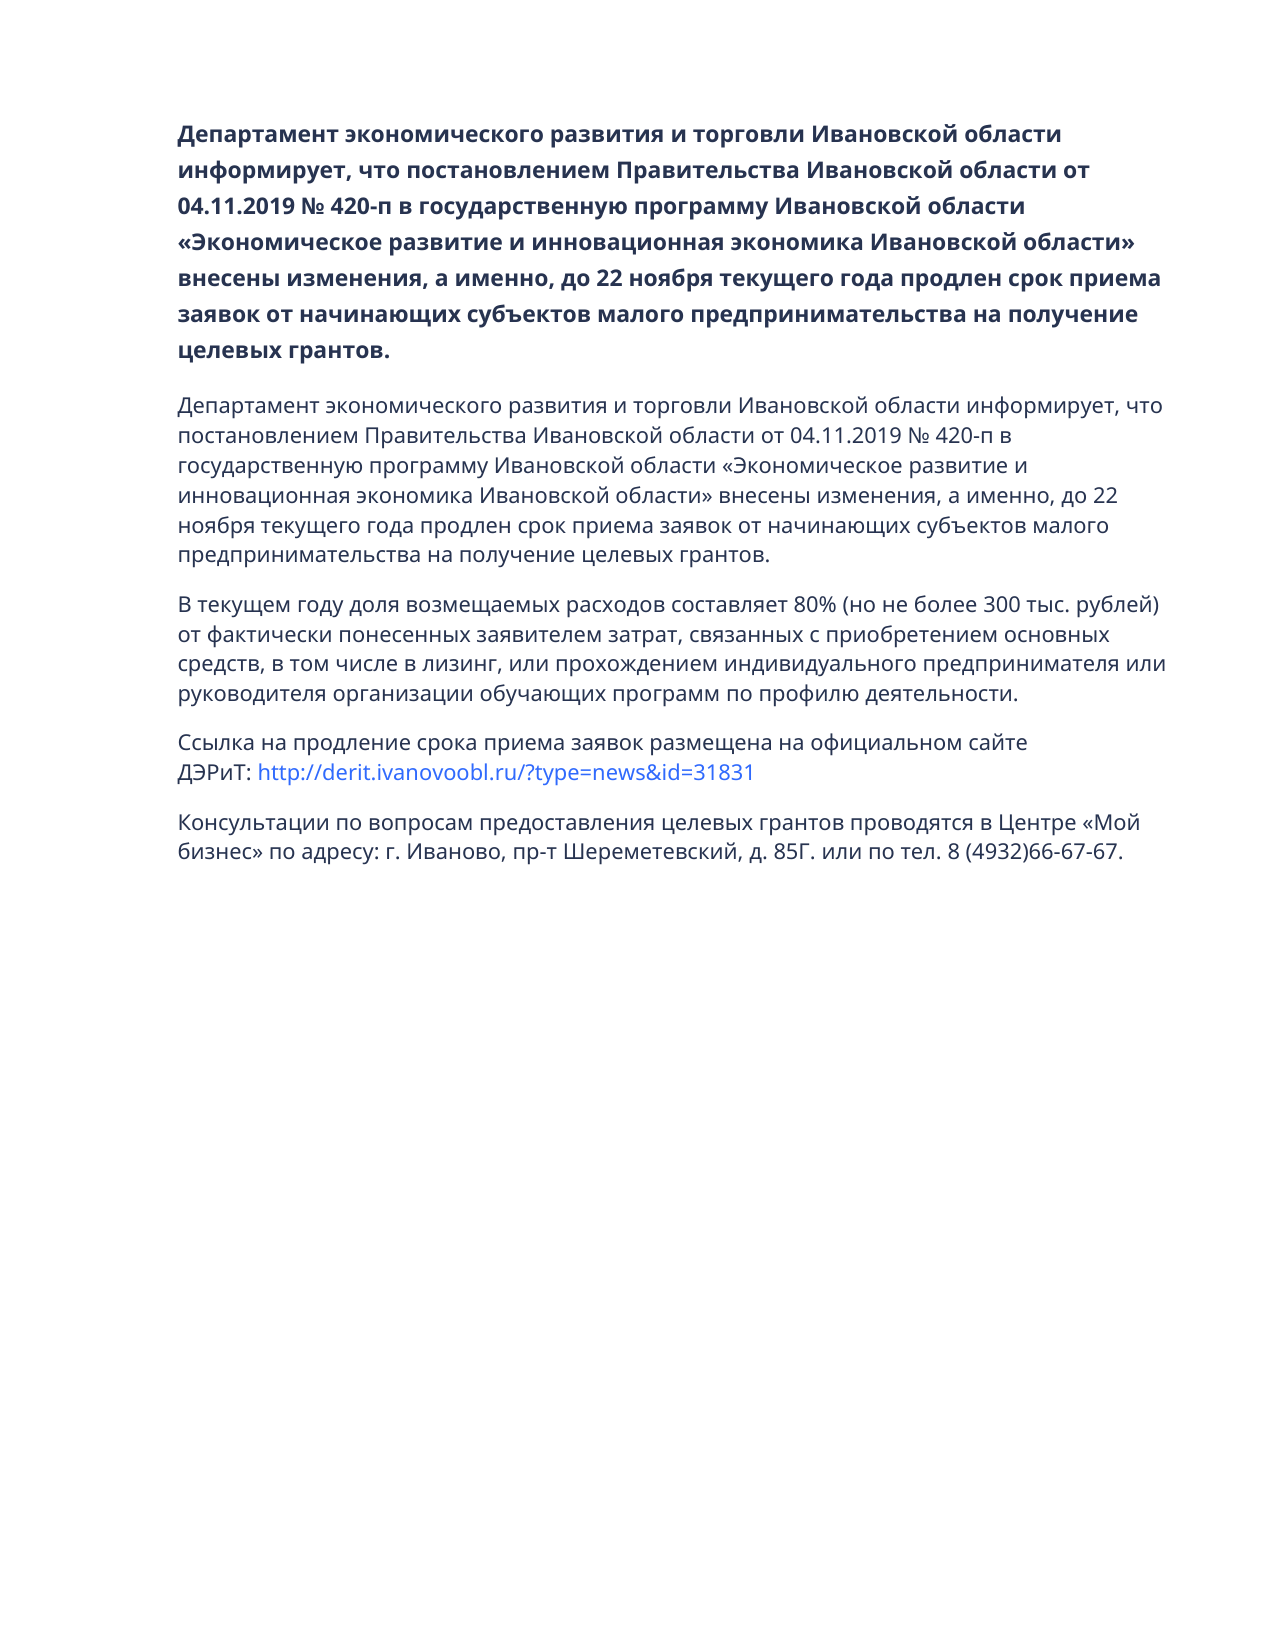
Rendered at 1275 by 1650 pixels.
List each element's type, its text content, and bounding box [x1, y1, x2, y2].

text Консультации по вопросам предоставления целевых грантов проводятся в Центре «Мой бизнес» по адресу: г. Иваново, пр-т Шереметевский, д. 85Г. или по тел. 8 (4932)66-67-67. [177, 806, 1186, 866]
text Департамент экономического развития и торговли Ивановской области информирует, что постановлением Правительства Ивановской области от 04.11.2019 № 420-п в государственную программу Ивановской области «Экономическое развитие и инновационная экономика Ивановской области» внесены изменения, а именно, до 22 ноября текущего года продлен срок приема заявок от начинающих субъектов малого предпринимательства на получение целевых грантов. [177, 391, 1186, 569]
text В текущем году доля возмещаемых расходов составляет 80% (но не более 300 тыс. рублей) от фактически понесенных заявителем затрат, связанных с приобретением основных средств, в том числе в лизинг, или прохождением индивидуального предпринимателя или руководителя организации обучающих программ по профилю деятельности. [177, 589, 1186, 708]
text Департамент экономического развития и торговли Ивановской области информирует, что постановлением Правительства Ивановской области от 04.11.2019 № 420-п в государственную программу Ивановской области «Экономическое развитие и инновационная экономика Ивановской области» внесены изменения, а именно, до 22 ноября текущего года продлен срок приема заявок от начинающих субъектов малого предпринимательства на получение целевых грантов. [177, 118, 1186, 365]
text Ссылка на продление срока приема заявок размещена на официальном сайте ДЭРиТ: http://derit.ivanovoobl.ru/?type=news&id=31831 [177, 727, 1186, 787]
